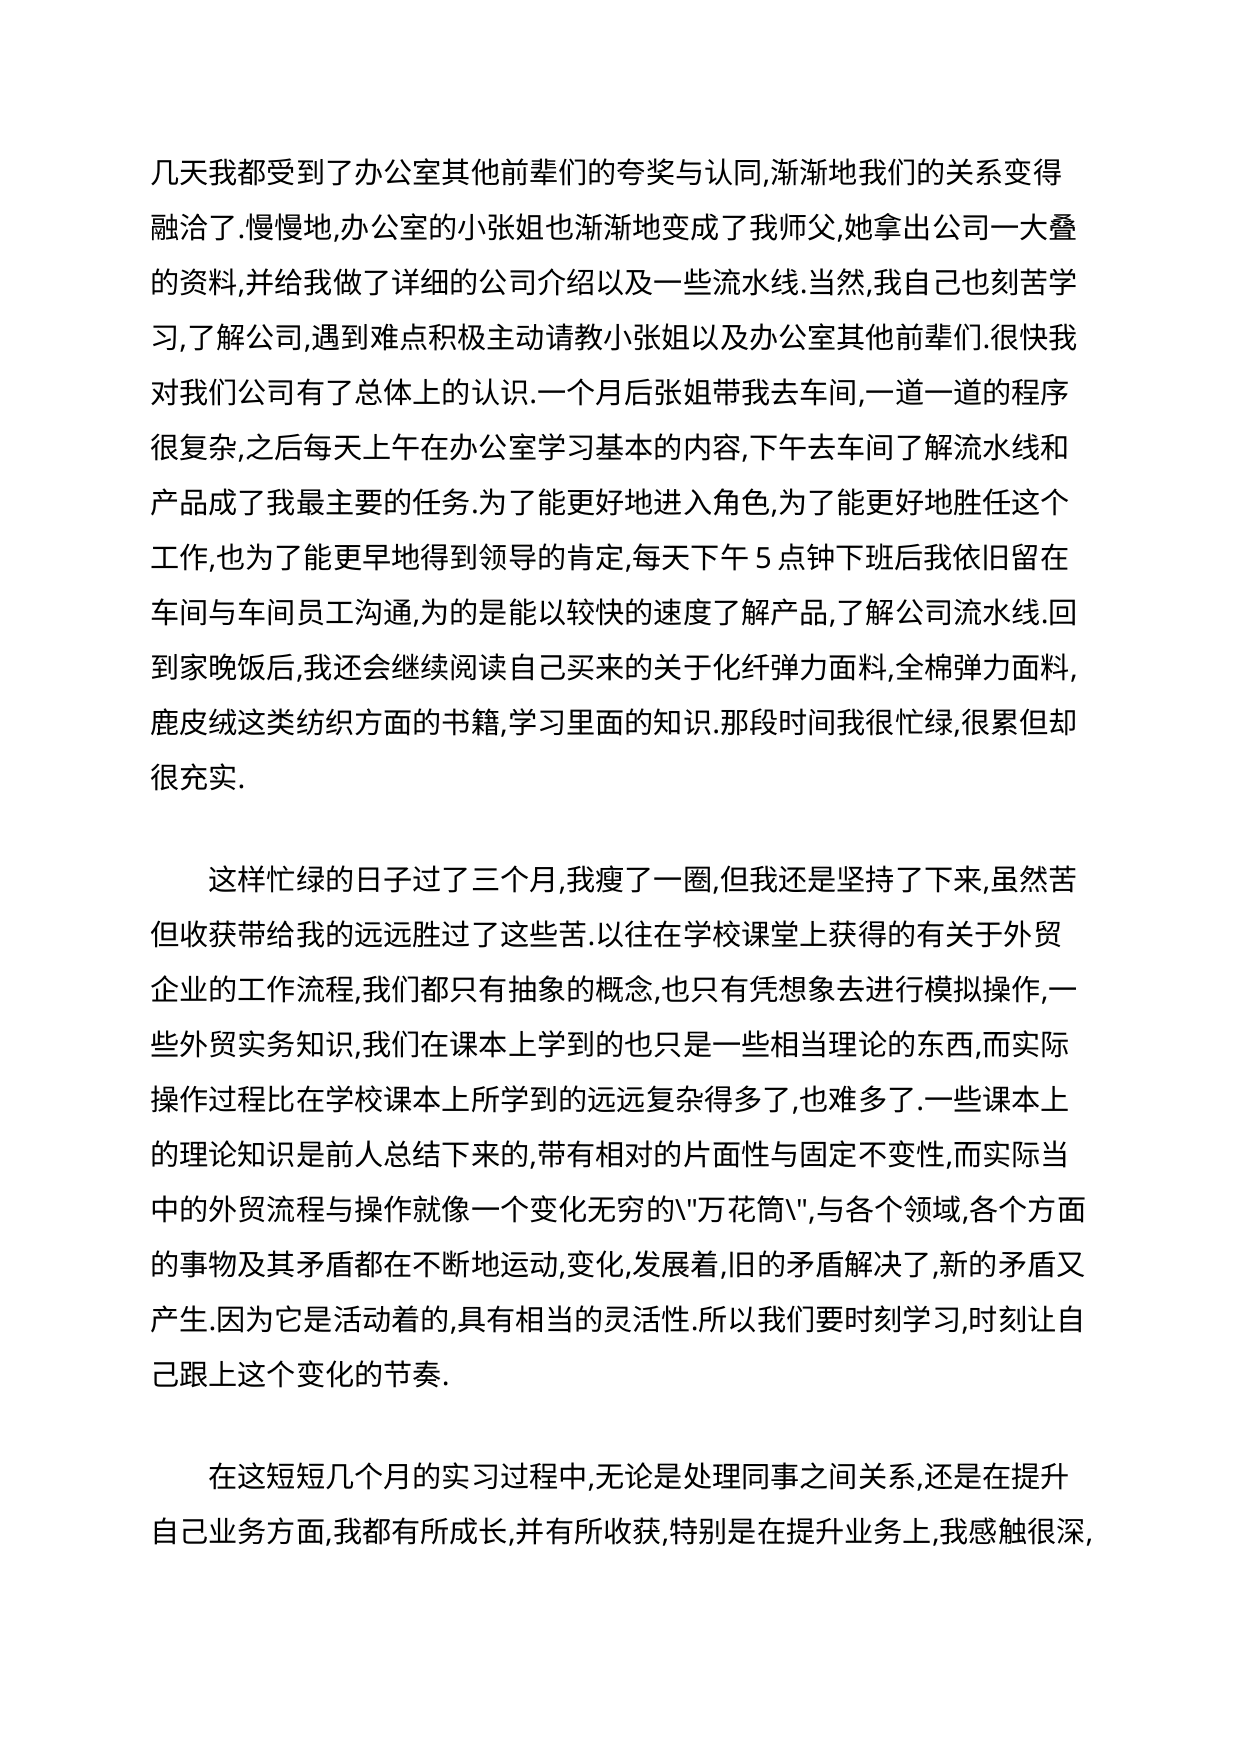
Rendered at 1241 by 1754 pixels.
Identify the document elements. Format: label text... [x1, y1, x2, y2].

text 这样忙绿的日子过了三个月,我瘦了一圈,但我还是坚持了下来,虽然苦但收获带给我的远远胜过了这些苦.以往在学校课堂上获得的有关于外贸企业的工作流程,我们都只有抽象的概念,也只有凭想象去进行模拟操作,一些外贸实务知识,我们在课本上学到的也只是一些相当理论的东西,而实际操作过程比在学校课本上所学到的远远复杂得多了,也难多了.一些课本上的理论知识是前人总结下来的,带有相对的片面性与固定不变性,而实际当中的外贸流程与操作就像一个变化无穷的\"万花筒\",与各个领域,各个方面的事物及其矛盾都在不断地运动,变化,发展着,旧的矛盾解决了,新的矛盾又产生.因为它是活动着的,具有相当的灵活性.所以我们要时刻学习,时刻让自己跟上这个变化的节奏. [150, 857, 1090, 1394]
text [150, 1454, 1090, 1551]
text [150, 150, 1090, 797]
